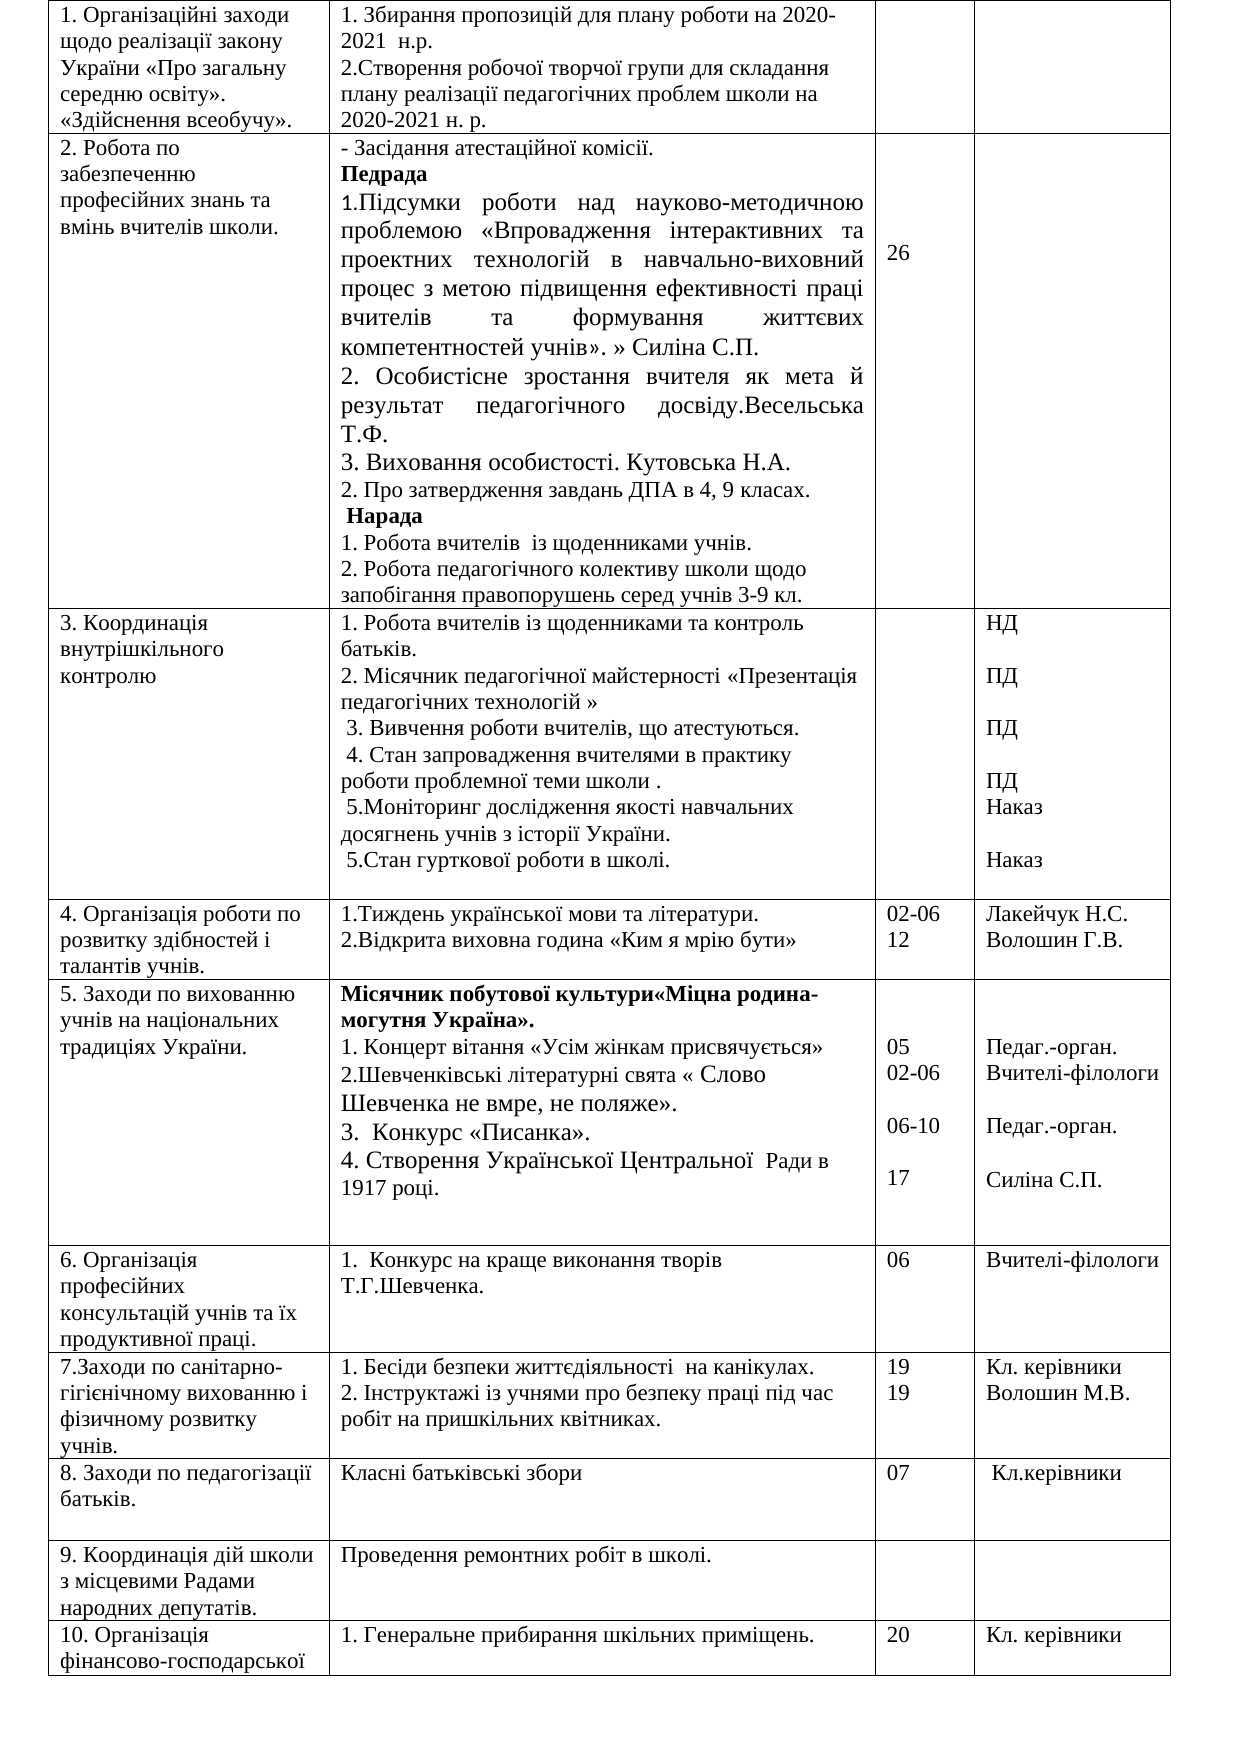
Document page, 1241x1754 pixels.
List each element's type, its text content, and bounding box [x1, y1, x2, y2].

table_cell 4. Організація роботи по розвитку здібностей і талантів учнів. [49, 900, 329, 979]
table_cell 20 [876, 1621, 974, 1675]
table_cell Вчителі-філологи [975, 1246, 1170, 1352]
table_header [975, 1, 1170, 133]
table_cell Лакейчук Н.С. Волошин Г.В. [975, 900, 1170, 979]
table_cell 7.Заходи по санітарно-гігієнічному вихованню і фізичному розвитку учнів. [49, 1353, 329, 1458]
table_header [876, 1, 974, 133]
table_cell [975, 1541, 1170, 1620]
table_cell Класні батьківські збори [330, 1459, 875, 1540]
table_cell 07 [876, 1459, 974, 1540]
table_cell Педаг.-орган. Вчителі-філологи Педаг.-орган. Силіна С.П. [975, 980, 1170, 1245]
table_cell [975, 134, 1170, 608]
table_cell 1. Бесіди безпеки життєдіяльності на канікулах. 2. Інструктажі із учнями про безпеку праці під час робіт на пришкільних квітниках. [330, 1353, 875, 1458]
table_cell 1. Робота вчителів із щоденниками та контроль батьків. 2. Місячник педагогічної майстерності «Презентація педагогічних технологій » 3. Вивчення роботи вчителів, що атестуються. 4. Стан запровадження вчителями в практику роботи проблемної теми школи . 5.Моніторинг дослідження якості навчальних досягнень учнів з історії України. 5.Стан гурткової роботи в школі. [330, 609, 875, 899]
table_header 1. Організаційні заходи щодо реалізації закону України «Про загальну середню освіту». «Здійснення всеобучу». [49, 1, 329, 133]
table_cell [49, 1621, 329, 1675]
table_cell НД ПД ПД ПД Наказ Наказ [975, 609, 1170, 899]
table_header 1. Збирання пропозицій для плану роботи на 2020-2021 н.р. 2.Створення робочої творчої групи для складання плану реалізації педагогічних проблем школи на 2020-2021 н. р. [330, 1, 875, 133]
table_cell 8. Заходи по педагогізації батьків. [49, 1459, 329, 1540]
table_cell 9. Координація дій школи з місцевими Радами народних депутатів. [49, 1541, 329, 1620]
table_cell [876, 1541, 974, 1620]
table_cell Кл.керівники [975, 1459, 1170, 1540]
table_cell Проведення ремонтних робіт в школі. [330, 1541, 875, 1620]
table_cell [330, 1621, 875, 1675]
table_cell 1. Конкурс на краще виконання творів Т.Г.Шевченка. [330, 1246, 875, 1352]
table_cell Кл. керівники [975, 1621, 1170, 1675]
table_cell 19 19 [876, 1353, 974, 1458]
table_cell - Засідання атестаційної комісії. Педрада 1.Підсумки роботи над науково-методичною проблемою «Впровадження інтерактивних та проектних технологій в навчально-виховний процес з метою підвищення ефективності праці вчителів та формування життєвих компетентностей учнів». » Силіна С.П. 2. Особистісне зростання вчителя як мета й результат педагогічного досвіду.Весельська Т.Ф. 3. Виховання особистості. Кутовська Н.А. 2. Про затвердження завдань ДПА в 4, 9 класах. Нарада 1. Робота вчителів із щоденниками учнів. 2. Робота педагогічного колективу школи щодо запобігання правопорушень серед учнів 3-9 кл. [330, 134, 875, 608]
table_cell 2. Робота по забезпеченню професійних знань та вмінь вчителів школи. [49, 134, 329, 608]
table_cell Місячник побутової культури«Міцна родина-могутня Україна». 1. Концерт вітання «Усім жінкам присвячується» 2.Шевченківські літературні свята « Слово Шевченка не вмре, не поляже». 3. Конкурс «Писанка». 4. Створення Української Центральної Ради в 1917 році. [330, 980, 875, 1245]
table_cell Кл. керівники Волошин М.В. [975, 1353, 1170, 1458]
table_cell 05 02-06 06-10 17 [876, 980, 974, 1245]
table_cell 5. Заходи по вихованню учнів на національних традиціях України. [49, 980, 329, 1245]
table_cell 3. Координація внутрішкільного контролю [49, 609, 329, 899]
table_cell 02-06 12 [876, 900, 974, 979]
table_cell [876, 609, 974, 899]
table_cell 6. Організація професійних консультацій учнів та їх продуктивної праці. [49, 1246, 329, 1352]
table_cell 26 [876, 134, 974, 608]
table_cell 06 [876, 1246, 974, 1352]
table_cell 1.Тиждень української мови та літератури. 2.Відкрита виховна година «Ким я мрію бути» [330, 900, 875, 979]
